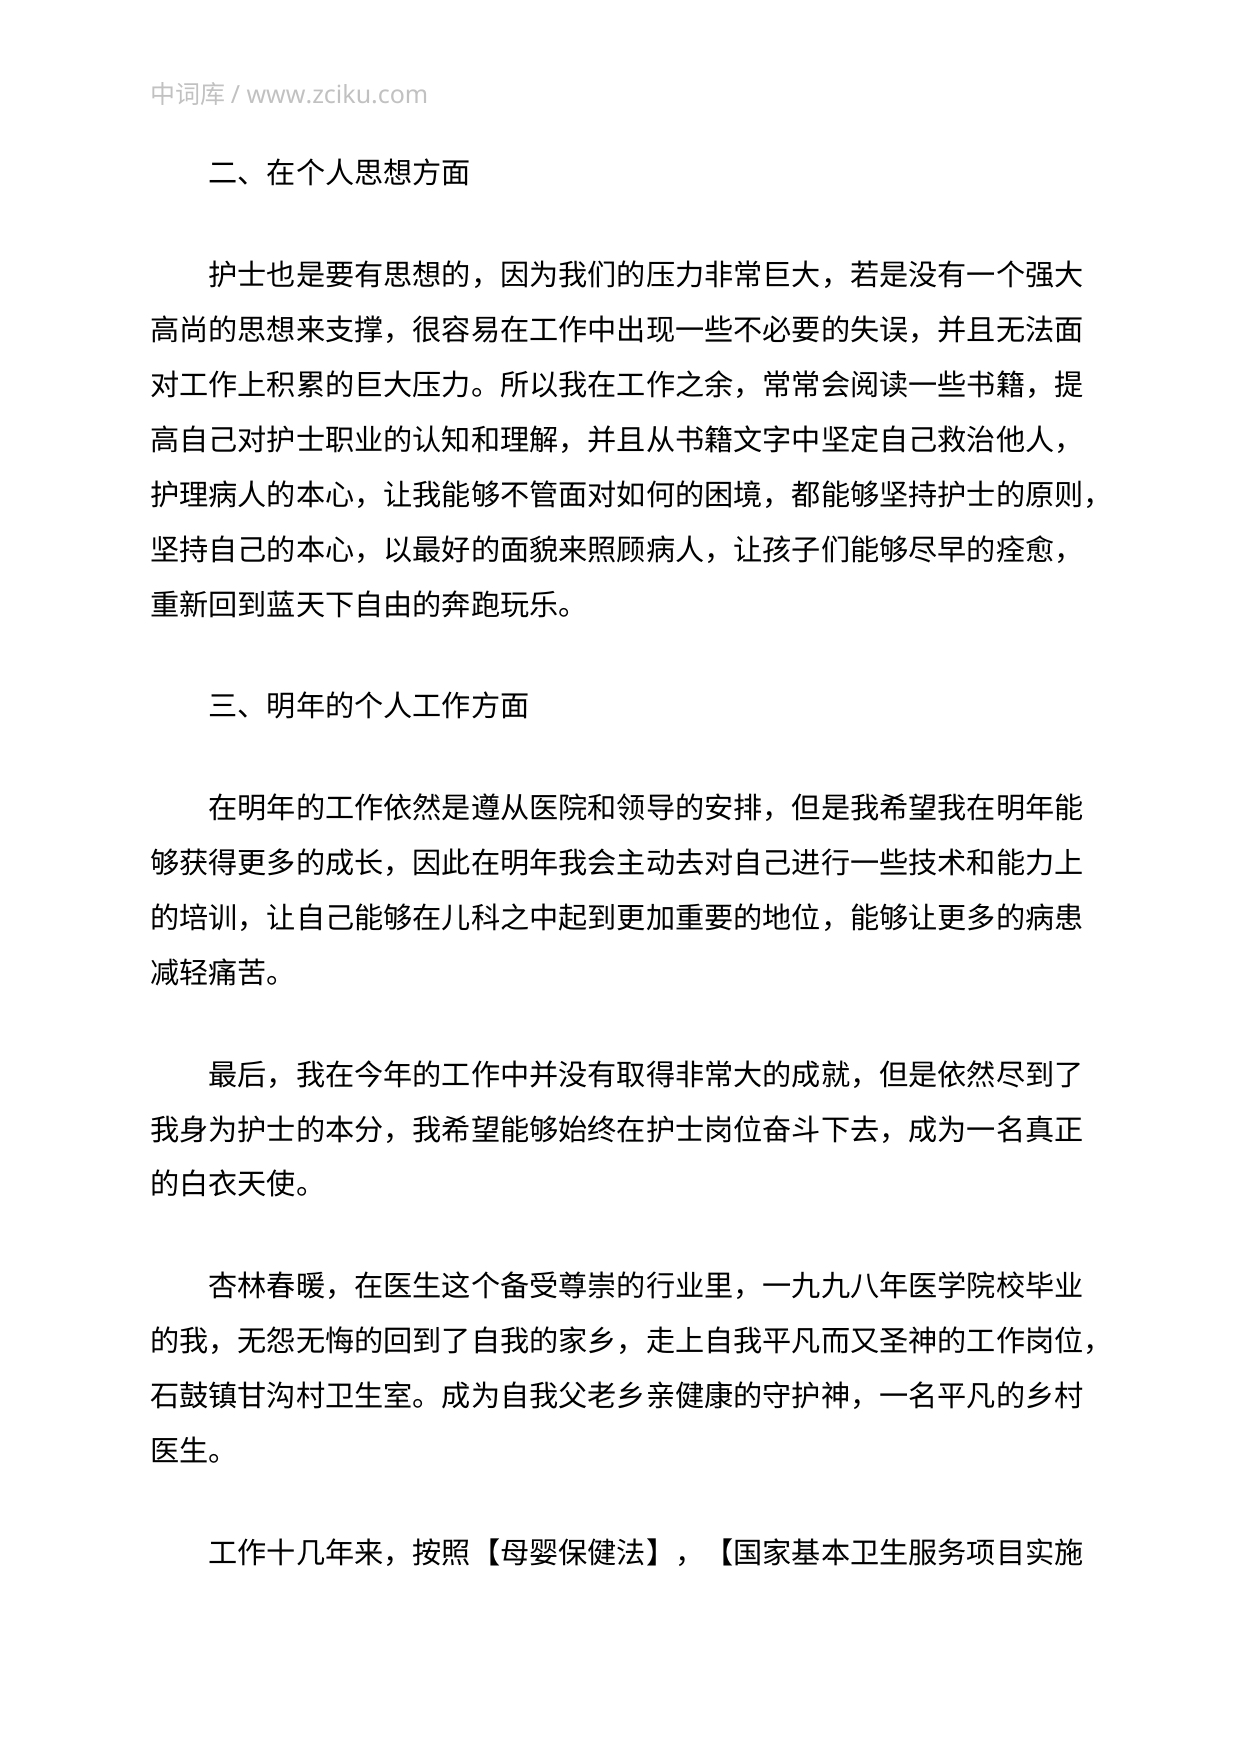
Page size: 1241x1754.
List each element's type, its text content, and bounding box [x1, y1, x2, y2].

text 三、明年的个人工作方面 [150, 683, 1090, 725]
text 在明年的工作依然是遵从医院和领导的安排，但是我希望我在明年能够获得更多的成长，因此在明年我会主动去对自己进行一些技术和能力上的培训，让自己能够在儿科之中起到更加重要的地位，能够让更多的病患减轻痛苦。 [150, 785, 1090, 992]
text 护士也是要有思想的，因为我们的压力非常巨大，若是没有一个强大高尚的思想来支撑，很容易在工作中出现一些不必要的失误，并且无法面对工作上积累的巨大压力。所以我在工作之余，常常会阅读一些书籍，提高自己对护士职业的认知和理解，并且从书籍文字中坚定自己救治他人，护理病人的本心，让我能够不管面对如何的困境，都能够坚持护士的原则，坚持自己的本心，以最好的面貌来照顾病人，让孩子们能够尽早的痊愈，重新回到蓝天下自由的奔跑玩乐。 [150, 252, 1090, 623]
text 二、在个人思想方面 [150, 150, 1090, 192]
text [150, 1529, 1090, 1571]
text 最后，我在今年的工作中并没有取得非常大的成就，但是依然尽到了我身为护士的本分，我希望能够始终在护士岗位奋斗下去，成为一名真正的白衣天使。 [150, 1051, 1090, 1203]
text 杏林春暖，在医生这个备受尊崇的行业里，一九九八年医学院校毕业的我，无怨无悔的回到了自我的家乡，走上自我平凡而又圣神的工作岗位，石鼓镇甘沟村卫生室。成为自我父老乡亲健康的守护神，一名平凡的乡村医生。 [150, 1263, 1090, 1470]
